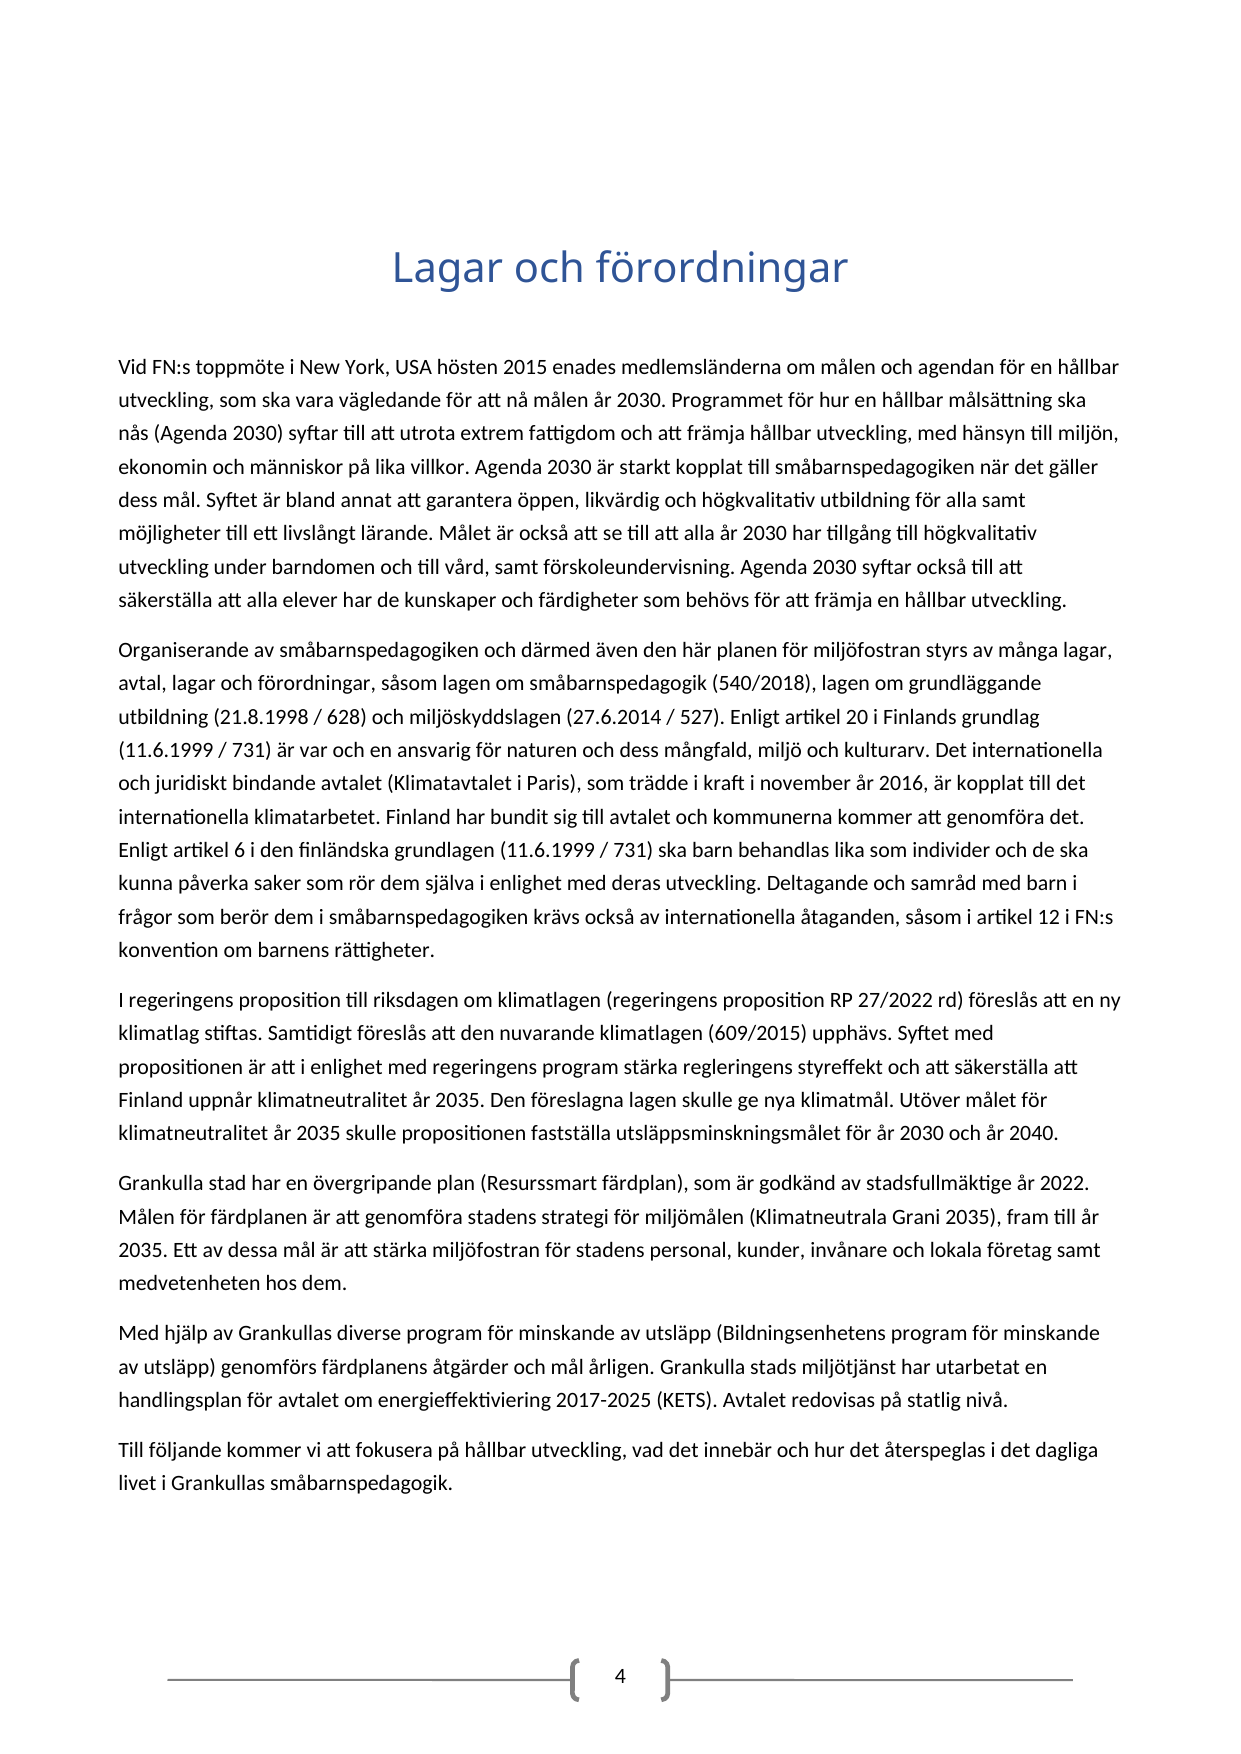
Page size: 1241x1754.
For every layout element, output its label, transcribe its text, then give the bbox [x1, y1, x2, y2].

subtitle Lagar och förordningar [118, 238, 1122, 294]
text I regeringens proposition till riksdagen om klimatlagen (regeringens proposition RP 27/2022 rd) föreslås att en ny klimatlag stiftas. Samtidigt föreslås att den nuvarande klimatlagen (609/2015) upphävs. Syftet med propositionen är att i enlighet med regeringens program stärka regleringens styreffekt och att säkerställa att Finland uppnår klimatneutralitet år 2035. Den föreslagna lagen skulle ge nya klimatmål. Utöver målet för klimatneutralitet år 2035 skulle propositionen fastställa utsläppsminskningsmålet för år 2030 och år 2040. [118, 986, 1122, 1146]
text Med hjälp av Grankullas diverse program för minskande av utsläpp (Bildningsenhetens program för minskande av utsläpp) genomförs färdplanens åtgärder och mål årligen. Grankulla stads miljötjänst har utarbetat en handlingsplan för avtalet om energieffektiviering 2017-2025 (KETS). Avtalet redovisas på statlig nivå. [118, 1319, 1122, 1413]
text Grankulla stad har en övergripande plan (Resurssmart färdplan), som är godkänd av stadsfullmäktige år 2022. Målen för färdplanen är att genomföra stadens strategi för miljömålen (Klimatneutrala Grani 2035), fram till år 2035. Ett av dessa mål är att stärka miljöfostran för stadens personal, kunder, invånare och lokala företag samt medvetenheten hos dem. [118, 1169, 1122, 1296]
text Vid FN:s toppmöte i New York, USA hösten 2015 enades medlemsländerna om målen och agendan för en hållbar utveckling, som ska vara vägledande för att nå målen år 2030. Programmet för hur en hållbar målsättning ska nås (Agenda 2030) syftar till att utrota extrem fattigdom och att främja hållbar utveckling, med hänsyn till miljön, ekonomin och människor på lika villkor. Agenda 2030 är starkt kopplat till småbarnspedagogiken när det gäller dess mål. Syftet är bland annat att garantera öppen, likvärdig och högkvalitativ utbildning för alla samt möjligheter till ett livslångt lärande. Målet är också att se till att alla år 2030 har tillgång till högkvalitativ utveckling under barndomen och till vård, samt förskoleundervisning. Agenda 2030 syftar också till att säkerställa att alla elever har de kunskaper och färdigheter som behövs för att främja en hållbar utveckling. [118, 353, 1122, 613]
text Organiserande av småbarnspedagogiken och därmed även den här planen för miljöfostran styrs av många lagar, avtal, lagar och förordningar, såsom lagen om småbarnspedagogik (540/2018), lagen om grundläggande utbildning (21.8.1998 / 628) och miljöskyddslagen (27.6.2014 / 527). Enligt artikel 20 i Finlands grundlag (11.6.1999 / 731) är var och en ansvarig för naturen och dess mångfald, miljö och kulturarv. Det internationella och juridiskt bindande avtalet (Klimatavtalet i Paris), som trädde i kraft i november år 2016, är kopplat till det internationella klimatarbetet. Finland har bundit sig till avtalet och kommunerna kommer att genomföra det. Enligt artikel 6 i den finländska grundlagen (11.6.1999 / 731) ska barn behandlas lika som individer och de ska kunna påverka saker som rör dem själva i enlighet med deras utveckling. Deltagande och samråd med barn i frågor som berör dem i småbarnspedagogiken krävs också av internationella åtaganden, såsom i artikel 12 i FN:s konvention om barnens rättigheter. [118, 636, 1122, 963]
text Till följande kommer vi att fokusera på hållbar utveckling, vad det innebär och hur det återspeglas i det dagliga livet i Grankullas småbarnspedagogik. [118, 1436, 1122, 1496]
